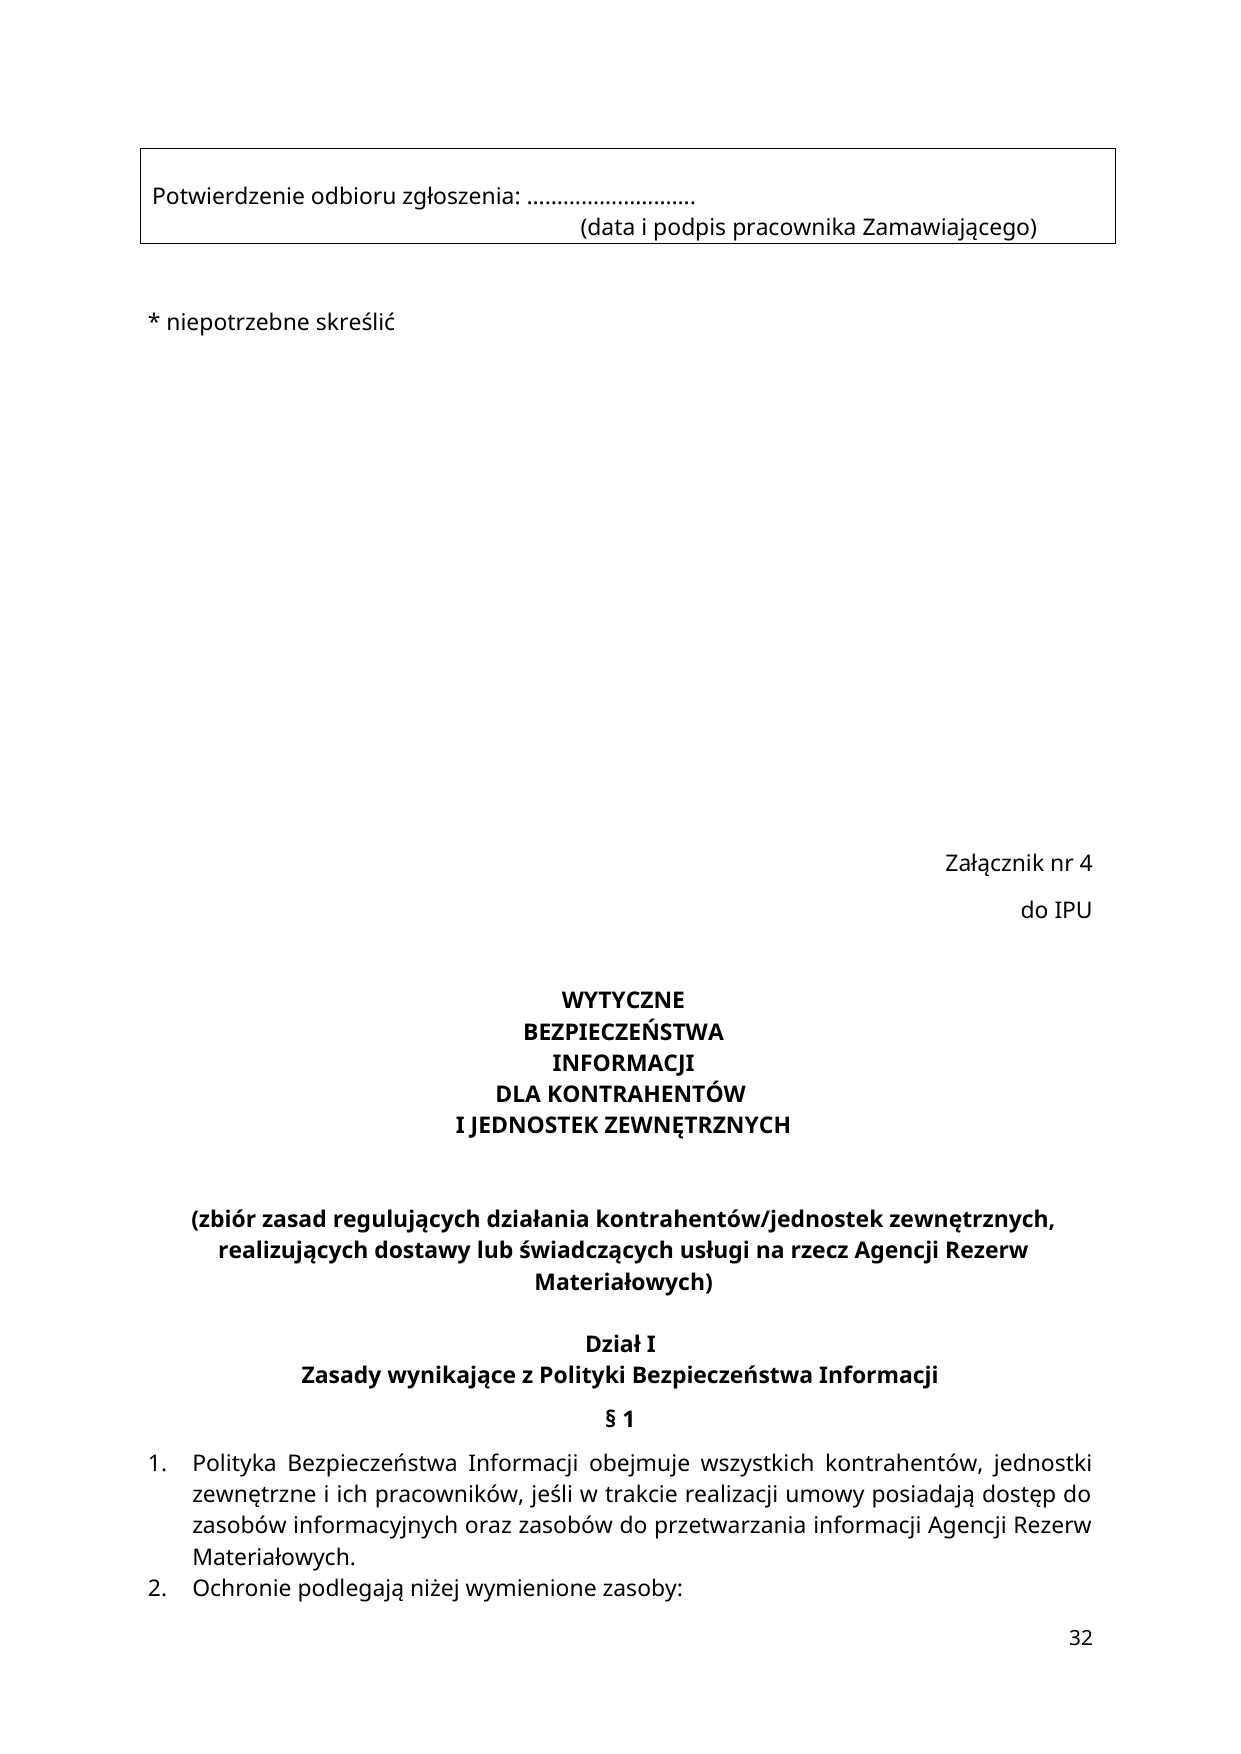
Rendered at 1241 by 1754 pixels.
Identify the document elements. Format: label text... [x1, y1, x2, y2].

text do IPU [148, 894, 1093, 925]
list Polityka Bezpieczeństwa Informacji obejmuje wszystkich kontrahentów, jednostki zewnętrzne i ich pracowników, jeśli w trakcie realizacji umowy posiadają dostęp do zasobów informacyjnych oraz zasobów do przetwarzania informacji Agencji Rezerw Materiałowych. [148, 1447, 1093, 1572]
text * niepotrzebne skreślić [148, 306, 1093, 337]
text § 1 [148, 1403, 1093, 1434]
list Ochronie podlegają niżej wymienione zasoby: [148, 1572, 1093, 1603]
table_cell Potwierdzenie odbioru zgłoszenia: ………………………. (data i podpis pracownika Zamawiającego) [141, 149, 1115, 242]
text Załącznik nr 4 [148, 847, 1093, 878]
text Zasady wynikające z Polityki Bezpieczeństwa Informacji [148, 1359, 1093, 1391]
text Dział I [148, 1328, 1093, 1359]
table_header WYTYCZNE BEZPIECZEŃSTWA INFORMACJI DLA KONTRAHENTÓW I JEDNOSTEK ZEWNĘTRZNYCH (zbiór zasad regulujących działania kontrahentów/jednostek zewnętrznych, realizujących dostawy lub świadczących usługi na rzecz Agencji Rezerw Materiałowych) [144, 984, 1103, 1297]
